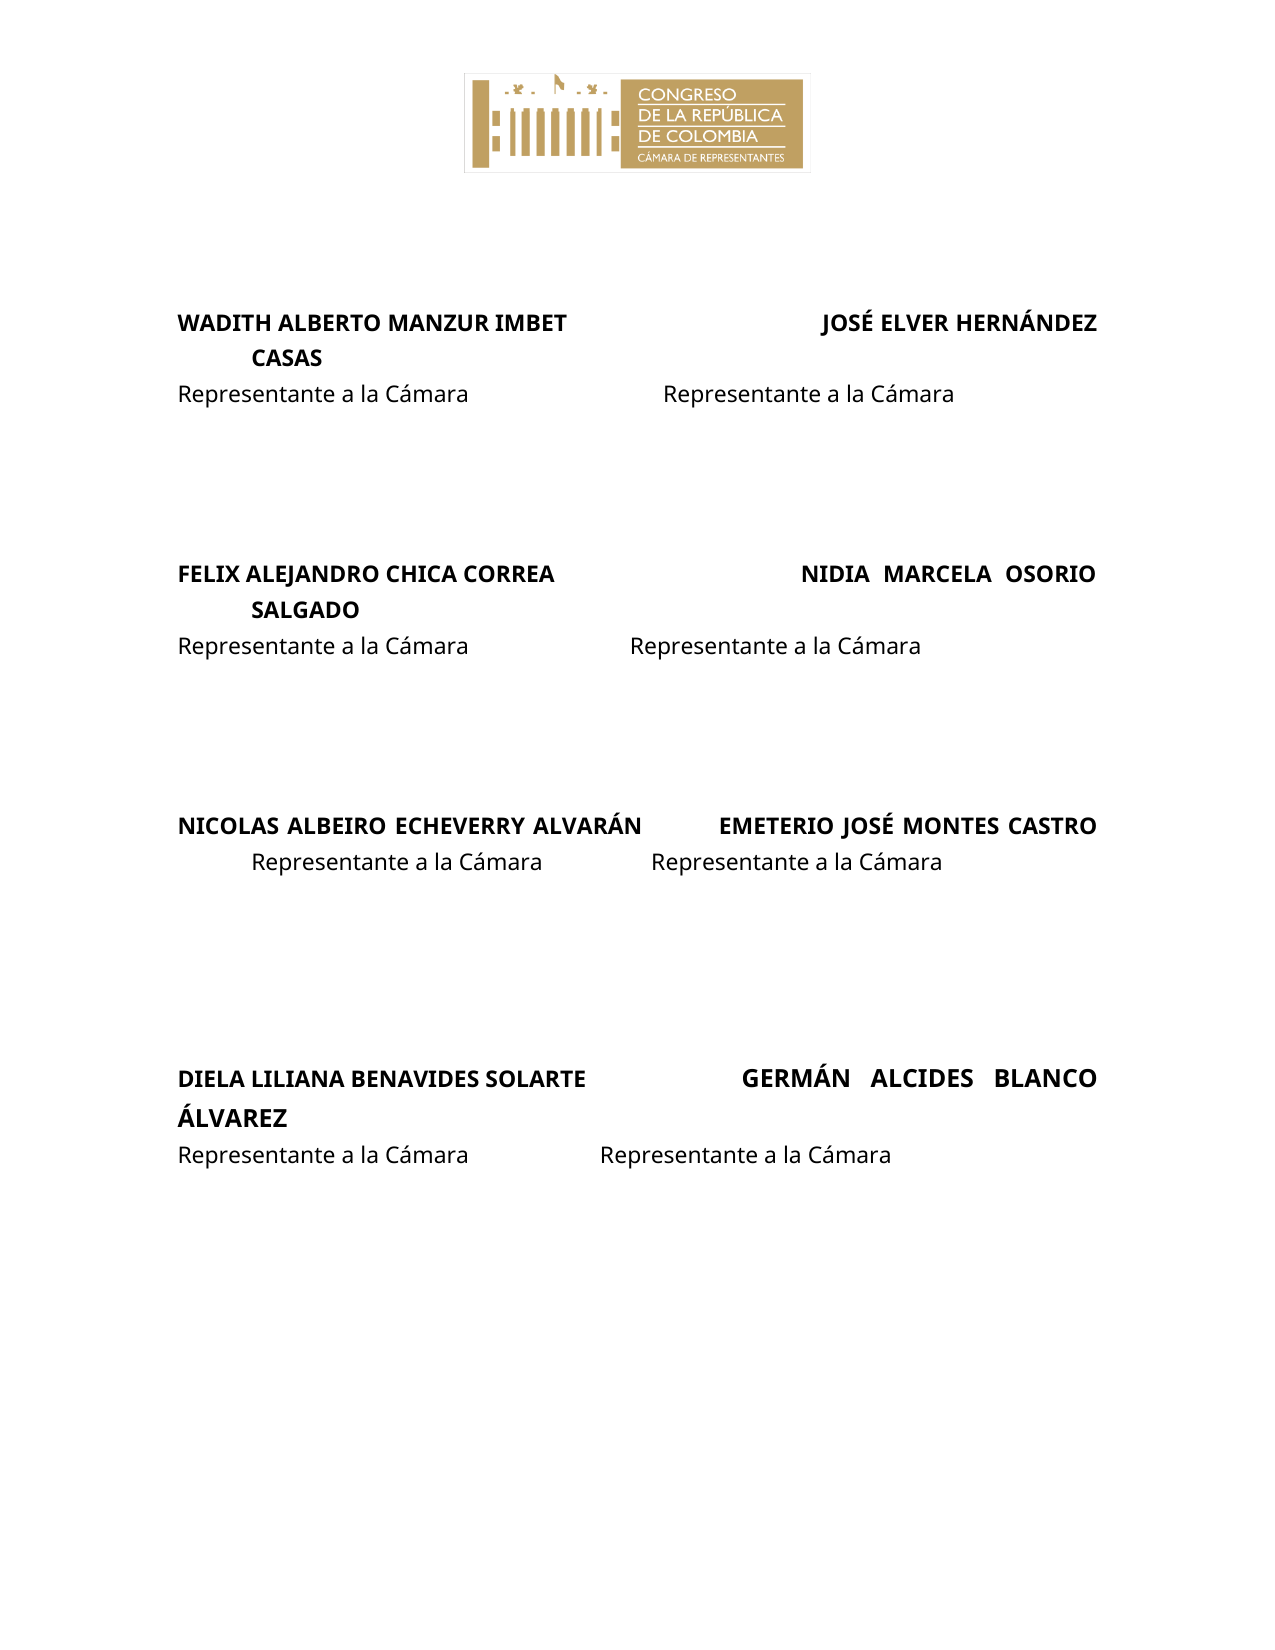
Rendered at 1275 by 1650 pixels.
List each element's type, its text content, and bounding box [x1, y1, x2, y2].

text Representante a la Cámara Representante a la Cámara [177, 1139, 1098, 1171]
text FELIX ALEJANDRO CHICA CORREA NIDIA MARCELA OSORIO SALGADO [177, 558, 1098, 625]
text WADITH ALBERTO MANZUR IMBET JOSÉ ELVER HERNÁNDEZ CASAS [177, 306, 1098, 374]
picture [464, 73, 811, 173]
text NICOLAS ALBEIRO ECHEVERRY ALVARÁN EMETERIO JOSÉ MONTES CASTRO Representante a la Cámara Representante a la Cámara [177, 809, 1098, 877]
text Representante a la Cámara Representante a la Cámara [177, 378, 1098, 409]
text Representante a la Cámara Representante a la Cámara [177, 630, 1098, 661]
text DIELA LILIANA BENAVIDES SOLARTE GERMÁN ALCIDES BLANCO ÁLVAREZ [177, 1061, 1098, 1134]
